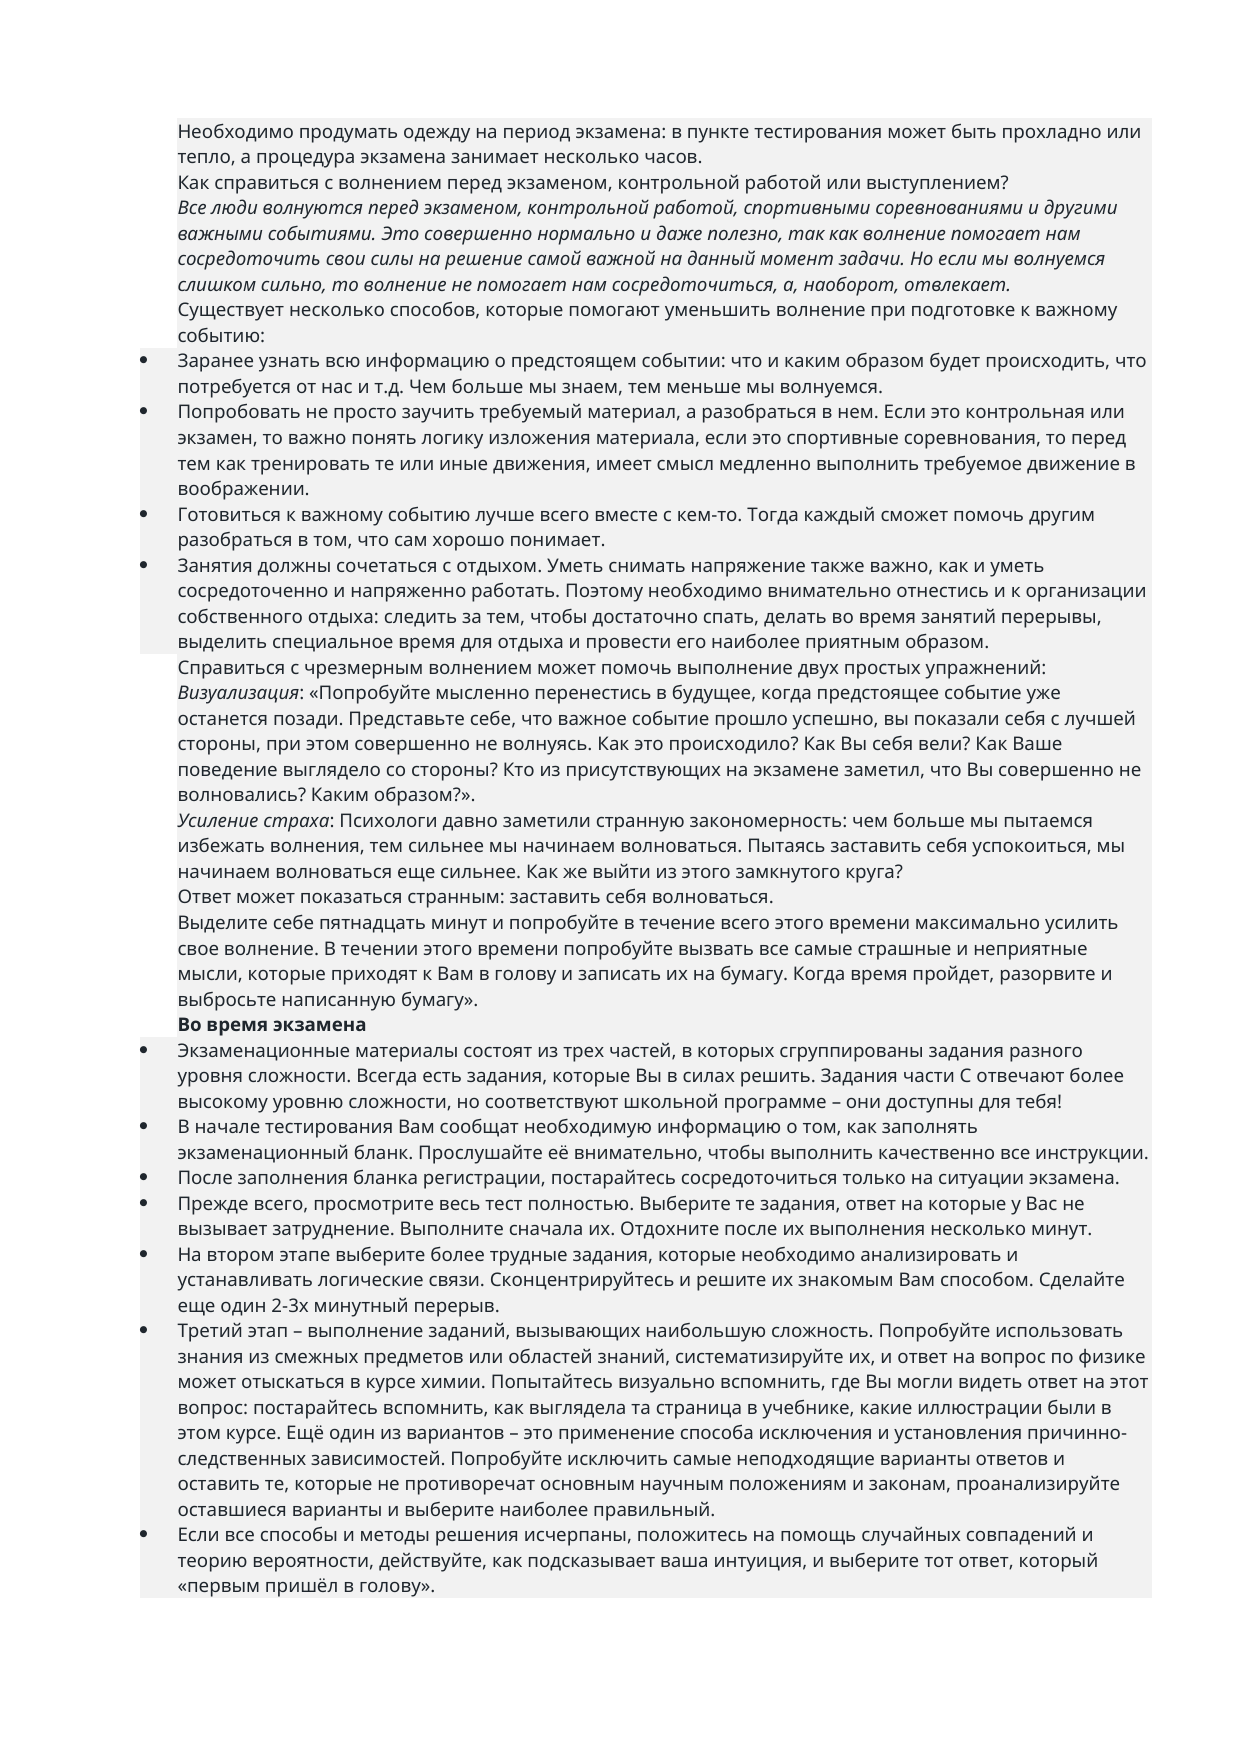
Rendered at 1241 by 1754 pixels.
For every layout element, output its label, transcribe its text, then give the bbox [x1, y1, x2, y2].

list На втором этапе выберите более трудные задания, которые необходимо анализировать и устанавливать логические связи. Сконцентрируйтесь и решите их знакомым Вам способом. Сделайте еще один 2-3х минутный перерыв. [140, 1241, 1152, 1318]
list Занятия должны сочетаться с отдыхом. Уметь снимать напряжение также важно, как и уметь сосредоточенно и напряженно работать. Поэтому необходимо внимательно отнестись и к организации собственного отдыха: следить за тем, чтобы достаточно спать, делать во время занятий перерывы, выделить специальное время для отдыха и провести его наиболее приятным образом. [140, 552, 1152, 654]
list Экзаменационные материалы состоят из трех частей, в которых сгруппированы задания разного уровня сложности. Всегда есть задания, которые Вы в силах решить. Задания части С отвечают более высокому уровню сложности, но соответствуют школьной программе – они доступны для тебя! [140, 1037, 1152, 1113]
text Все люди волнуются перед экзаменом, контрольной работой, спортивными соревнованиями и другими важными событиями. Это совершенно нормально и даже полезно, так как волнение помогает нам сосредоточить свои силы на решение самой важной на данный момент задачи. Но если мы волнуемся слишком сильно, то волнение не помогает нам сосредоточиться, а, наоборот, отвлекает. [177, 195, 1152, 297]
list Готовиться к важному событию лучше всего вместе с кем-то. Тогда каждый сможет помочь другим разобраться в том, что сам хорошо понимает. [140, 501, 1152, 552]
list Заранее узнать всю информацию о предстоящем событии: что и каким образом будет происходить, что потребуется от нас и т.д. Чем больше мы знаем, тем меньше мы волнуемся. [140, 348, 1152, 399]
list Попробовать не просто заучить требуемый материал, а разобраться в нем. Если это контрольная или экзамен, то важно понять логику изложения материала, если это спортивные соревнования, то перед тем как тренировать те или иные движения, имеет смысл медленно выполнить требуемое движение в воображении. [140, 399, 1152, 501]
list Если все способы и методы решения исчерпаны, положитесь на помощь случайных совпадений и теорию вероятности, действуйте, как подсказывает ваша интуиция, и выберите тот ответ, который «первым пришёл в голову». [140, 1522, 1152, 1598]
list Третий этап – выполнение заданий, вызывающих наибольшую сложность. Попробуйте использовать знания из смежных предметов или областей знаний, систематизируйте их, и ответ на вопрос по физике может отыскаться в курсе химии. Попытайтесь визуально вспомнить, где Вы могли видеть ответ на этот вопрос: постарайтесь вспомнить, как выглядела та страница в учебнике, какие иллюстрации были в этом курсе. Ещё один из вариантов – это применение способа исключения и установления причинно-следственных зависимостей. Попробуйте исключить самые неподходящие варианты ответов и оставить те, которые не противоречат основным научным положениям и законам, проанализируйте оставшиеся варианты и выберите наиболее правильный. [140, 1318, 1152, 1522]
text Усиление страха: Психологи давно заметили странную закономерность: чем больше мы пытаемся избежать волнения, тем сильнее мы начинаем волноваться. Пытаясь заставить себя успокоиться, мы начинаем волноваться еще сильнее. Как же выйти из этого замкнутого круга? [177, 807, 1152, 884]
text Как справиться с волнением перед экзаменом, контрольной работой или выступлением? [177, 169, 1152, 195]
text Справиться с чрезмерным волнением может помочь выполнение двух простых упражнений: [177, 654, 1152, 679]
text Выделите себе пятнадцать минут и попробуйте в течение всего этого времени максимально усилить свое волнение. В течении этого времени попробуйте вызвать все самые страшные и неприятные мысли, которые приходят к Вам в голову и записать их на бумагу. Когда время пройдет, разорвите и выбросьте написанную бумагу». [177, 909, 1152, 1011]
list В начале тестирования Вам сообщат необходимую информацию о том, как заполнять экзаменационный бланк. Прослушайте её внимательно, чтобы выполнить качественно все инструкции. [140, 1113, 1152, 1164]
list Прежде всего, просмотрите весь тест полностью. Выберите те задания, ответ на которые у Вас не вызывает затруднение. Выполните сначала их. Отдохните после их выполнения несколько минут. [140, 1190, 1152, 1241]
list После заполнения бланка регистрации, постарайтесь сосредоточиться только на ситуации экзамена. [140, 1164, 1152, 1190]
text Ответ может показаться странным: заставить себя волноваться. [177, 884, 1152, 909]
text Во время экзамена [177, 1011, 1152, 1037]
text Существует несколько способов, которые помогают уменьшить волнение при подготовке к важному событию: [177, 297, 1152, 348]
text Визуализация: «Попробуйте мысленно перенестись в будущее, когда предстоящее событие уже останется позади. Представьте себе, что важное событие прошло успешно, вы показали себя с лучшей стороны, при этом совершенно не волнуясь. Как это происходило? Как Вы себя вели? Как Ваше поведение выглядело со стороны? Кто из присутствующих на экзамене заметил, что Вы совершенно не волновались? Каким образом?». [177, 679, 1152, 807]
text Необходимо продумать одежду на период экзамена: в пункте тестирования может быть прохладно или тепло, а процедура экзамена занимает несколько часов. [177, 118, 1152, 169]
